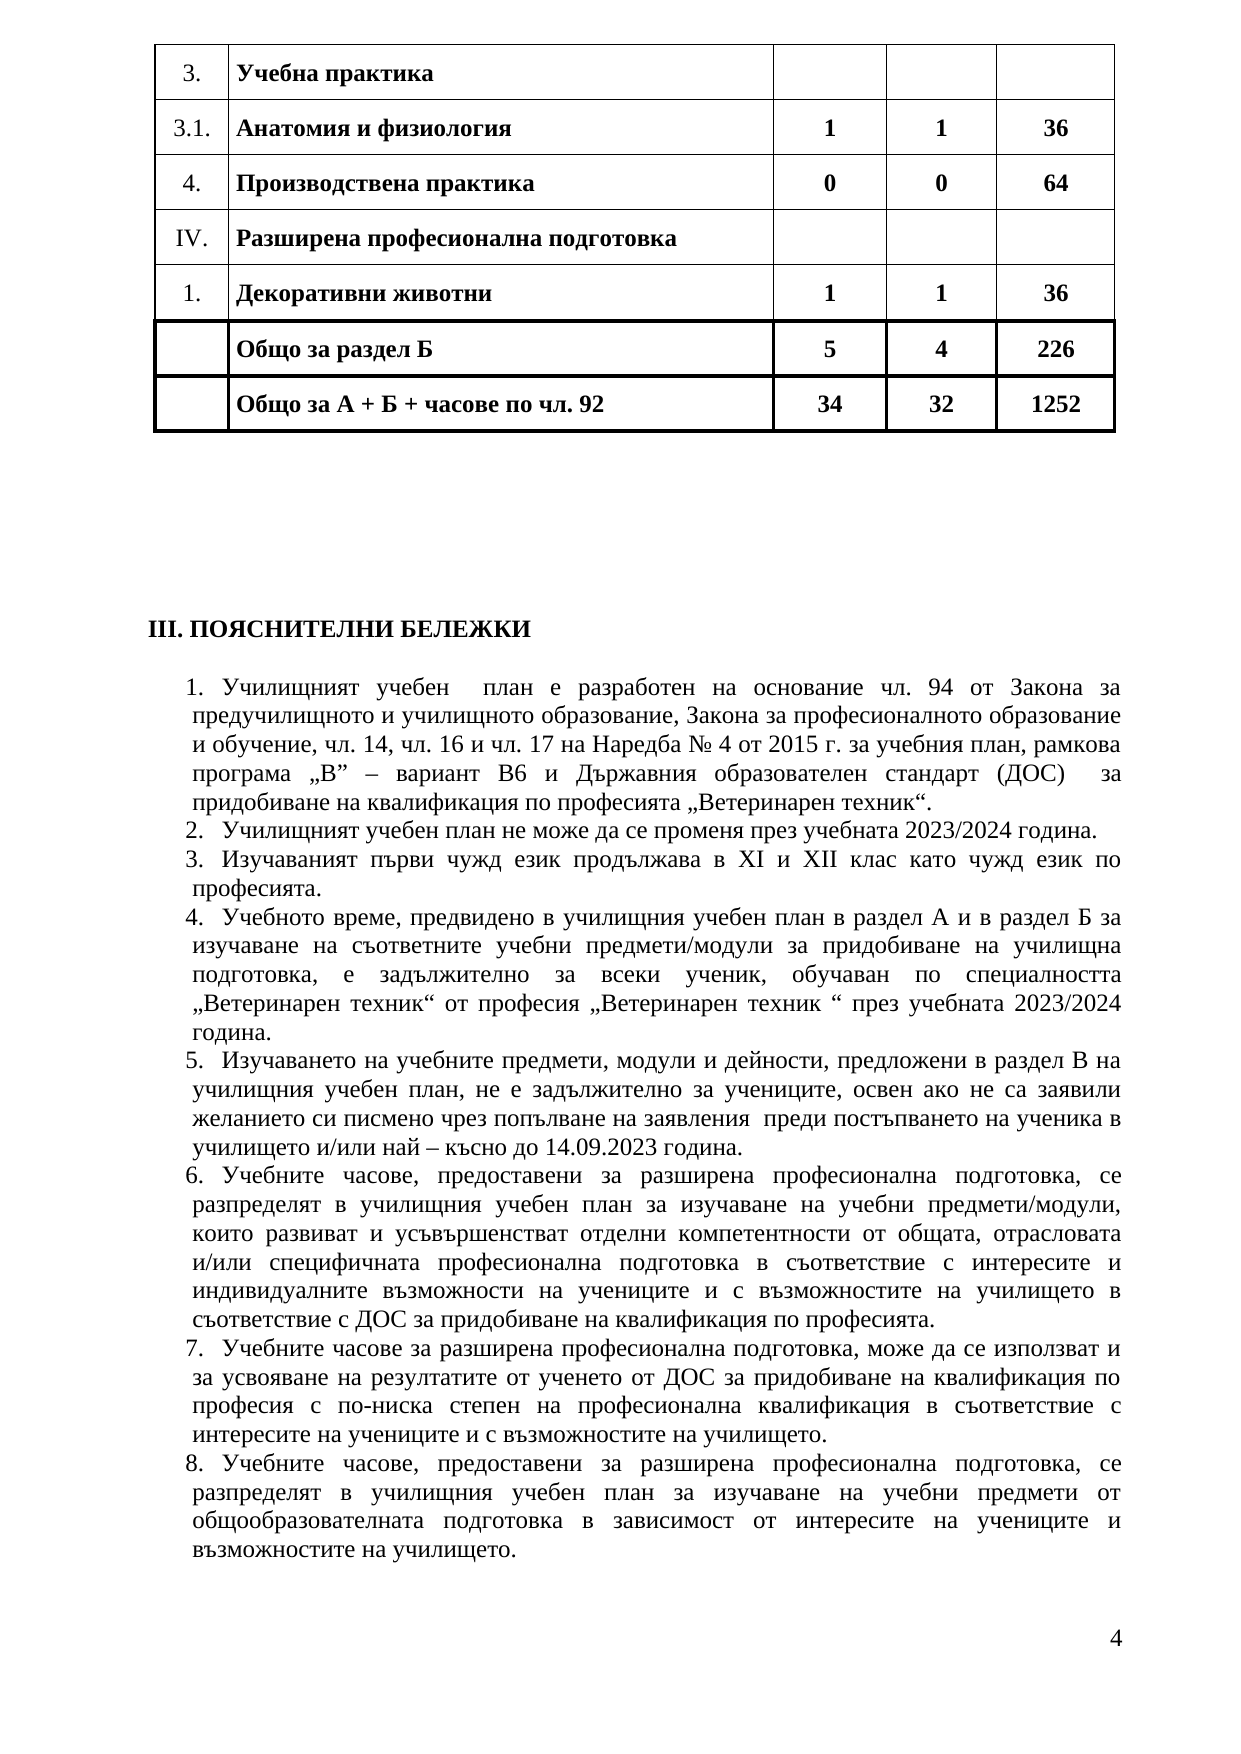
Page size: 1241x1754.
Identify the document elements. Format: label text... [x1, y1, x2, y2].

table_cell 32 [888, 378, 995, 429]
table_cell [887, 210, 996, 264]
table_cell 0 [887, 155, 996, 209]
table_cell 1252 [998, 378, 1113, 429]
table_cell [774, 210, 886, 264]
table_cell IV. [156, 210, 228, 264]
table_cell 1. [156, 265, 228, 319]
table_cell 1 [887, 265, 996, 319]
table_cell 3.1. [156, 100, 228, 154]
table_cell 0 [774, 155, 886, 209]
list Училищният учебен план е разработен на основание чл. 94 от Закона за предучилищното и училищното образование, Закона за професионалното образование и обучение, чл. 14, чл. 16 и чл. 17 на Наредба № 4 от 2015 г. за учебния план, рамкова програма „В” – вариант В6 и Държавния образователен стандарт (ДОС) за придобиване на квалификация по професията „Ветеринарен техник“. [185, 672, 1122, 815]
table_cell 34 [775, 378, 885, 429]
table_cell Общо за А + Б + часове по чл. 92 [230, 378, 772, 429]
table_cell 1 [774, 100, 886, 154]
table_cell [774, 45, 886, 99]
table_cell 36 [997, 265, 1114, 319]
table_cell 3. [156, 45, 228, 99]
table_cell 1 [774, 265, 886, 319]
table_cell 4 [888, 323, 995, 374]
table_cell 4. [156, 155, 228, 209]
table_cell [997, 45, 1114, 99]
table_cell Разширена професионална подготовка [229, 210, 773, 264]
list Учебните часове, предоставени за разширена професионална подготовка, се разпределят в училищния учебен план за изучаване на учебни предмети/модули, които развиват и усъвършенстват отделни компетентности от общата, отрасловата и/или специфичната професионална подготовка в съответствие с интересите и индивидуалните възможности на учениците и с възможностите на училището в съответствие с ДОС за придобиване на квалификация по професията. [185, 1160, 1122, 1333]
table_cell 64 [997, 155, 1114, 209]
text ІІІ. ПОЯСНИТЕЛНИ БЕЛЕЖКИ [148, 614, 1240, 643]
list Учебното време, предвидено в училищния учебен план в раздел А и в раздел Б за изучаване на съответните учебни предмети/модули за придобиване на училищна подготовка, е задължително за всеки ученик, обучаван по специалността „Ветеринарен техник“ от професия „Ветеринарен техник “ през учебната 2023/2024 година. [185, 902, 1122, 1045]
table_cell 1 [887, 100, 996, 154]
table_cell [887, 45, 996, 99]
table_cell [157, 378, 227, 429]
table_cell [157, 323, 227, 374]
table_cell Общо за раздел Б [230, 323, 772, 374]
table_cell Учебна практика [229, 45, 773, 99]
list Учебните часове, предоставени за разширена професионална подготовка, се разпределят в училищния учебен план за изучаване на учебни предмети от общообразователната подготовка в зависимост от интересите на учениците и възможностите на училището. [185, 1448, 1122, 1563]
table_cell [997, 210, 1114, 264]
list Изучаването на учебните предмети, модули и дейности, предложени в раздел В на училищния учебен план, не е задължително за учениците, освен ако не са заявили желанието си писмено чрез попълване на заявления преди постъпването на ученика в училището и/или най – късно до 14.09.2023 година. [185, 1045, 1122, 1160]
table_cell 5 [775, 323, 885, 374]
table_cell Анатомия и физиология [229, 100, 773, 154]
table_cell 36 [997, 100, 1114, 154]
list Учебните часове за разширена професионална подготовка, може да се използват и за усвояване на резултатите от ученето от ДОС за придобиване на квалификация по професия с по-ниска степен на професионална квалификация в съответствие с интересите на учениците и с възможностите на училището. [185, 1333, 1122, 1448]
table_cell Декоративни животни [229, 265, 773, 319]
table_cell 226 [998, 323, 1113, 374]
list Училищният учебен план не може да се променя през учебната 2023/2024 година. [185, 815, 1122, 844]
list Изучаваният първи чужд език продължава в ХІ и ХІІ клас като чужд език по професията. [185, 844, 1122, 902]
table_cell Производствена практика [229, 155, 773, 209]
